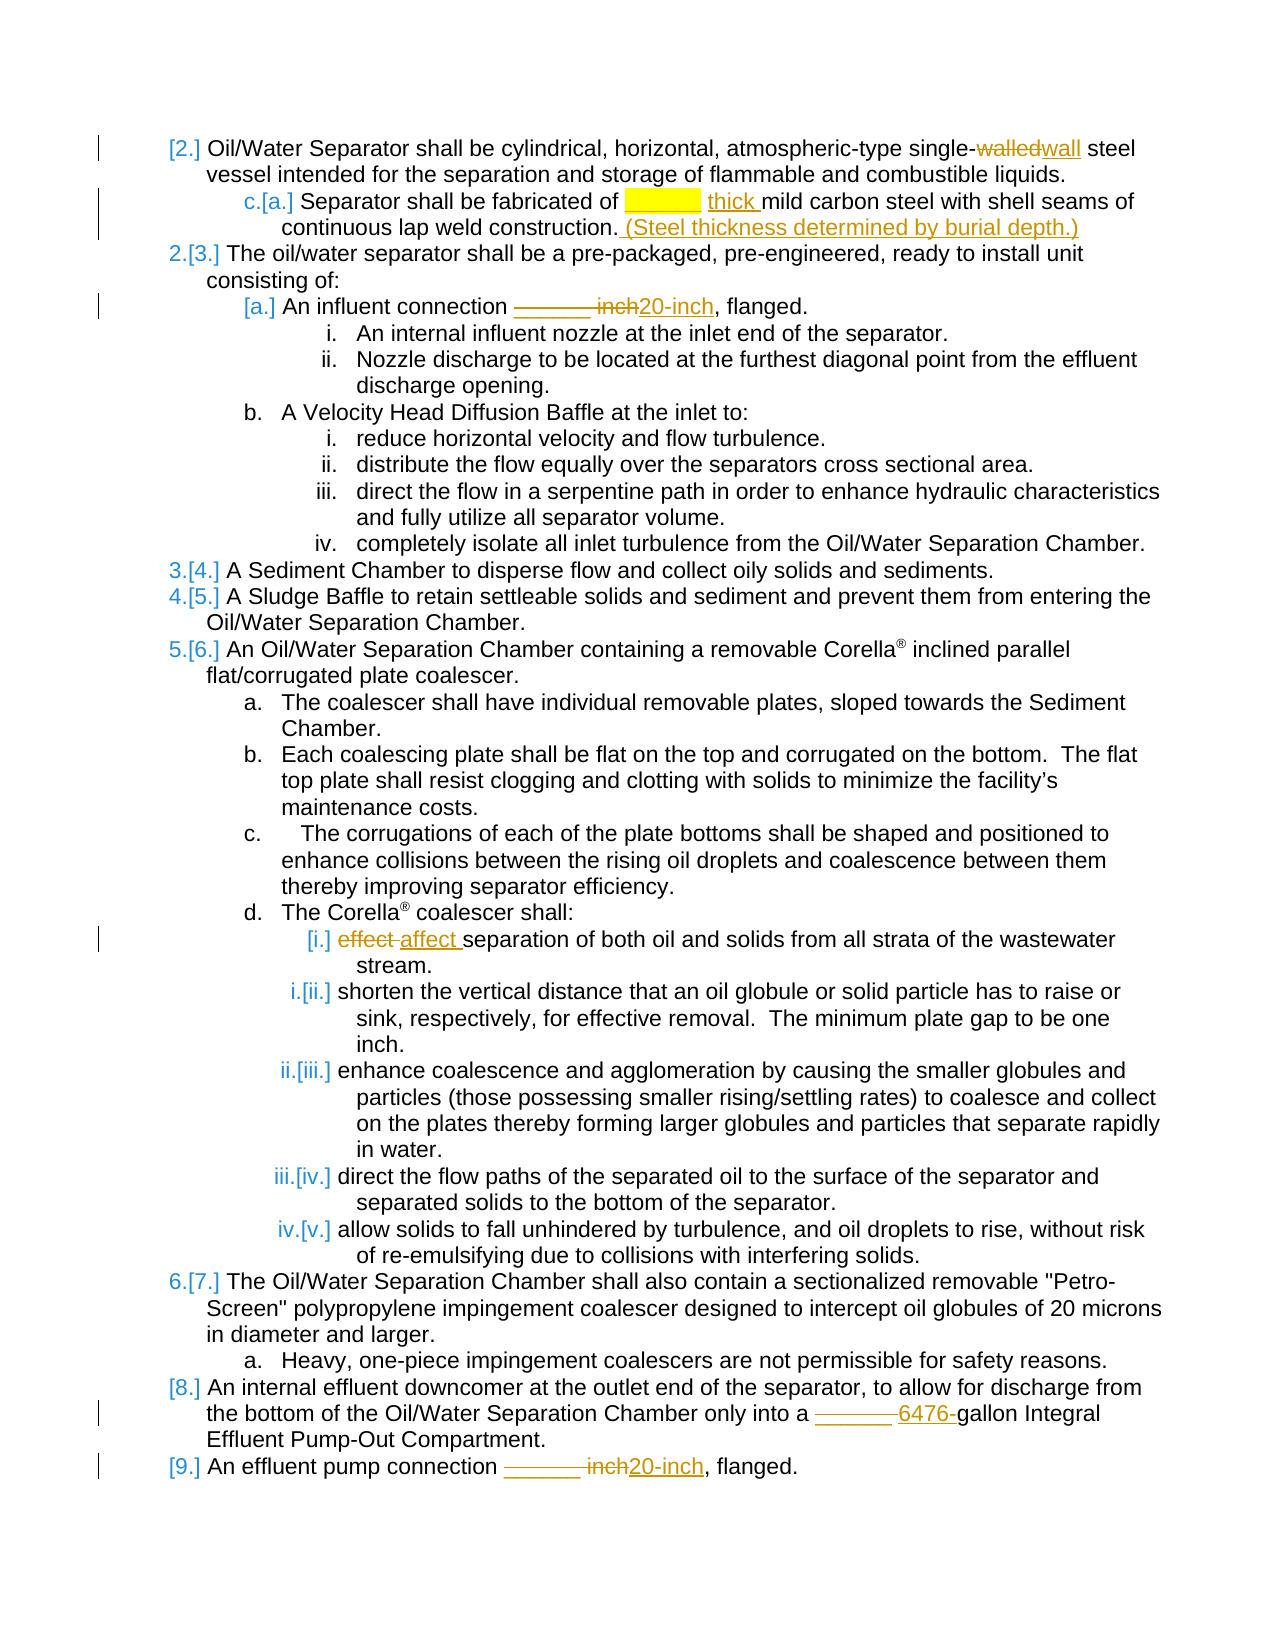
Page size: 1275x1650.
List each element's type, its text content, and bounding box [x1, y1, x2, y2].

list An internal influent nozzle at the inlet end of the separator. [337, 319, 1162, 346]
list Each coalescing plate shall be flat on the top and corrugated on the bottom. The flat top plate shall resist clogging and clotting with solids to minimize the facility’s maintenance costs. [244, 741, 1162, 820]
list Heavy, one-piece impingement coalescers are not permissible for safety reasons. [244, 1347, 1162, 1374]
list allow solids to fall unhindered by turbulence, and oil droplets to rise, without risk of re-emulsifying due to collisions with interfering solids. [337, 1216, 1162, 1268]
list The coalescer shall have individual removable plates, sloped towards the Sediment Chamber. [244, 688, 1162, 741]
list distribute the flow equally over the separators cross sectional area. [337, 451, 1162, 478]
list A Velocity Head Diffusion Baffle at the inlet to: [244, 398, 1162, 425]
list separation of both oil and solids from all strata of the wastewater stream. [337, 926, 1162, 978]
list An effluent pump connection , flanged. [169, 1453, 1162, 1479]
list Nozzle discharge to be located at the furthest diagonal point from the effluent discharge opening. [337, 346, 1162, 398]
list Separator shall be fabricated of ______ mild carbon steel with shell seams of continuous lap weld construction. [244, 188, 1162, 240]
list The Oil/Water Separation Chamber shall also contain a sectionalized removable "Petro-Screen" polypropylene impingement coalescer designed to intercept oil globules of 20 microns in diameter and larger. [169, 1268, 1162, 1347]
list completely isolate all inlet turbulence from the Oil/Water Separation Chamber. [337, 530, 1162, 557]
list The corrugations of each of the plate bottoms shall be shaped and positioned to enhance collisions between the rising oil droplets and coalescence between them thereby improving separator efficiency. [244, 820, 1162, 899]
list The Corella® coalescer shall: [244, 899, 1162, 926]
list enhance coalescence and agglomeration by causing the smaller globules and particles (those possessing smaller rising/settling rates) to coalesce and collect on the plates thereby forming larger globules and particles that separate rapidly in water. [337, 1057, 1162, 1163]
list Oil/Water Separator shall be cylindrical, horizontal, atmospheric-type single- steel vessel intended for the separation and storage of flammable and combustible liquids. [169, 135, 1162, 188]
list direct the flow paths of the separated oil to the surface of the separator and separated solids to the bottom of the separator. [337, 1163, 1162, 1216]
list direct the flow in a serpentine path in order to enhance hydraulic characteristics and fully utilize all separator volume. [337, 478, 1162, 530]
list A Sludge Baffle to retain settleable solids and sediment and prevent them from entering the Oil/Water Separation Chamber. [169, 583, 1162, 636]
list reduce horizontal velocity and flow turbulence. [337, 425, 1162, 451]
list The oil/water separator shall be a pre-packaged, pre-engineered, ready to install unit consisting of: [169, 240, 1162, 293]
list An influent connection , flanged. [244, 293, 1162, 319]
list An Oil/Water Separation Chamber containing a removable Corella® inclined parallel flat/corrugated plate coalescer. [169, 636, 1162, 688]
list An internal effluent downcomer at the outlet end of the separator, to allow for discharge from the bottom of the Oil/Water Separation Chamber only into a gallon Integral Effluent Pump-Out Compartment. [169, 1374, 1162, 1453]
list shorten the vertical distance that an oil globule or solid particle has to raise or sink, respectively, for effective removal. The minimum plate gap to be one inch. [337, 978, 1162, 1057]
list A Sediment Chamber to disperse flow and collect oily solids and sediments. [169, 557, 1162, 583]
